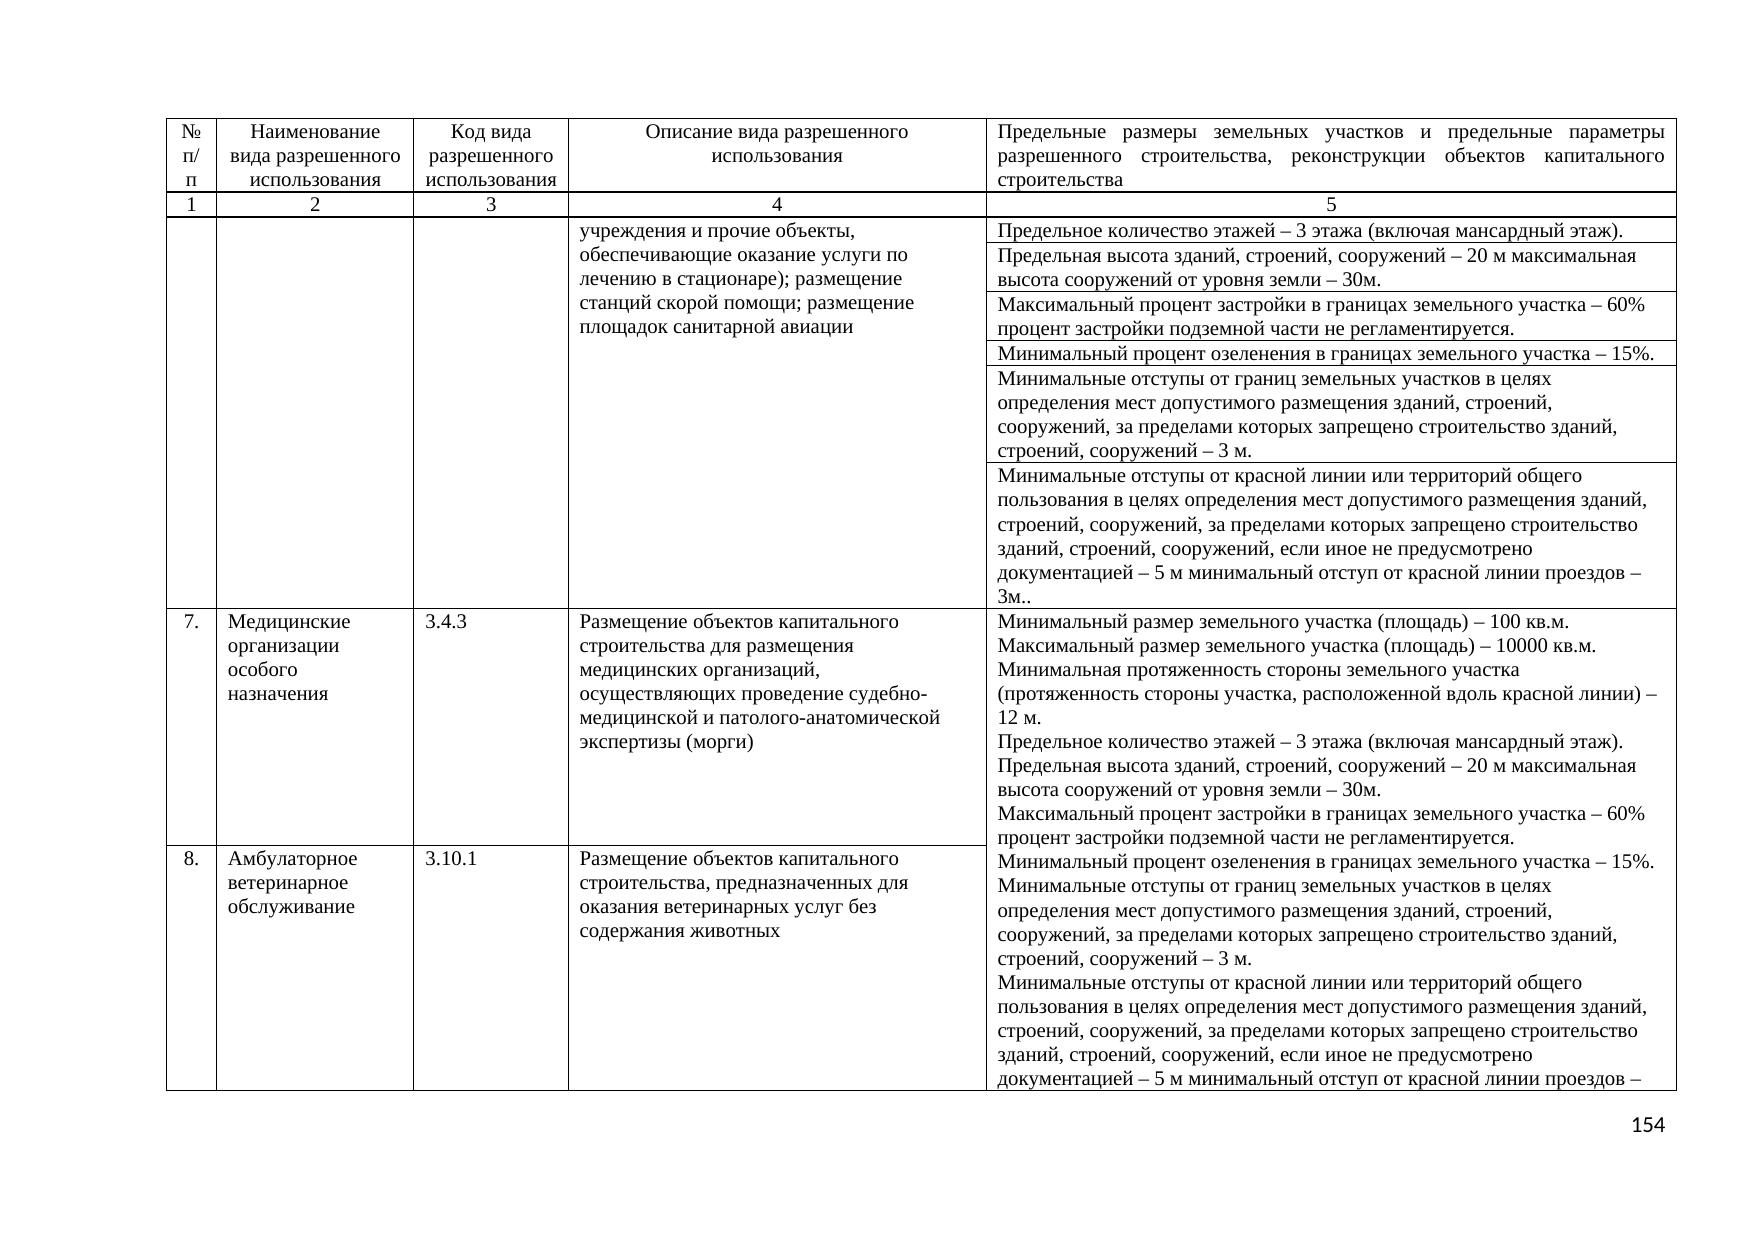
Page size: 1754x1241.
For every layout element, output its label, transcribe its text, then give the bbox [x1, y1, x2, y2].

table_cell Медицинские организации особого назначения [217, 609, 413, 845]
table_cell 8. [167, 846, 216, 1090]
table_cell Амбулаторное ветеринарное обслуживание [217, 846, 413, 1090]
table_cell Размещение объектов капитального строительства для размещения медицинских организаций, осуществляющих проведение судебно-медицинской и патолого-анатомической экспертизы (морги) [569, 609, 986, 845]
table_cell 3 [414, 193, 568, 216]
table_cell 2 [217, 193, 413, 216]
table_header № п/п [167, 119, 216, 191]
table_cell 7. [167, 609, 216, 845]
table_cell Минимальные отступы от красной линии или территорий общего пользования в целях определения мест допустимого размещения зданий, строений, сооружений, за пределами которых запрещено строительство зданий, строений, сооружений, если иное не предусмотрено документацией – 5 м минимальный отступ от красной линии проездов – 3м.. [987, 463, 1676, 608]
table_cell 1 [167, 193, 216, 216]
table_header Описание вида разрешенного использования [569, 119, 986, 191]
table_cell Минимальный размер земельного участка (площадь) – 100 кв.м. Максимальный размер земельного участка (площадь) – 10000 кв.м. Минимальная протяженность стороны земельного участка (протяженность стороны участка, расположенной вдоль красной линии) – 12 м. Предельное количество этажей – 3 этажа (включая мансардный этаж). Предельная высота зданий, строений, сооружений – 20 м максимальная высота сооружений от уровня земли – 30м. Максимальный процент застройки в границах земельного участка – 60% процент застройки подземной части не регламентируется. Минимальный процент озеленения в границах земельного участка – 15%. Минимальные отступы от границ земельных участков в целях определения мест допустимого размещения зданий, строений, сооружений, за пределами которых запрещено строительство зданий, строений, сооружений – 3 м. Минимальные отступы от красной линии или территорий общего пользования в целях определения мест допустимого размещения зданий, строений, сооружений, за пределами которых запрещено строительство зданий, строений, сооружений, если иное не предусмотрено документацией – 5 м минимальный отступ от красной линии проездов – 3м.. [987, 609, 1676, 1090]
table_cell 3.10.1 [414, 846, 568, 1090]
table_header Предельные размеры земельных участков и предельные параметры разрешенного строительства, реконструкции объектов капитального строительства [987, 119, 1676, 191]
table_header Код вида разрешенного использования [414, 119, 568, 191]
table_cell Размещение объектов капитального строительства, предназначенных для оказания ветеринарных услуг без содержания животных [569, 846, 986, 1090]
table_cell Максимальный процент застройки в границах земельного участка – 60% процент застройки подземной части не регламентируется. [987, 292, 1676, 340]
table_cell 3.4.3 [414, 609, 568, 845]
table_cell 4 [569, 193, 986, 216]
table_cell Минимальный процент озеленения в границах земельного участка – 15%. [987, 341, 1676, 365]
table_cell 5 [987, 193, 1676, 216]
table_cell Предельная высота зданий, строений, сооружений – 20 м максимальная высота сооружений от уровня земли – 30м. [987, 243, 1676, 291]
table_cell Предельное количество этажей – 3 этажа (включая мансардный этаж). [987, 218, 1676, 242]
table_header Наименование вида разрешенного использования [217, 119, 413, 191]
table_cell Минимальные отступы от границ земельных участков в целях определения мест допустимого размещения зданий, строений, сооружений, за пределами которых запрещено строительство зданий, строений, сооружений – 3 м. [987, 366, 1676, 462]
